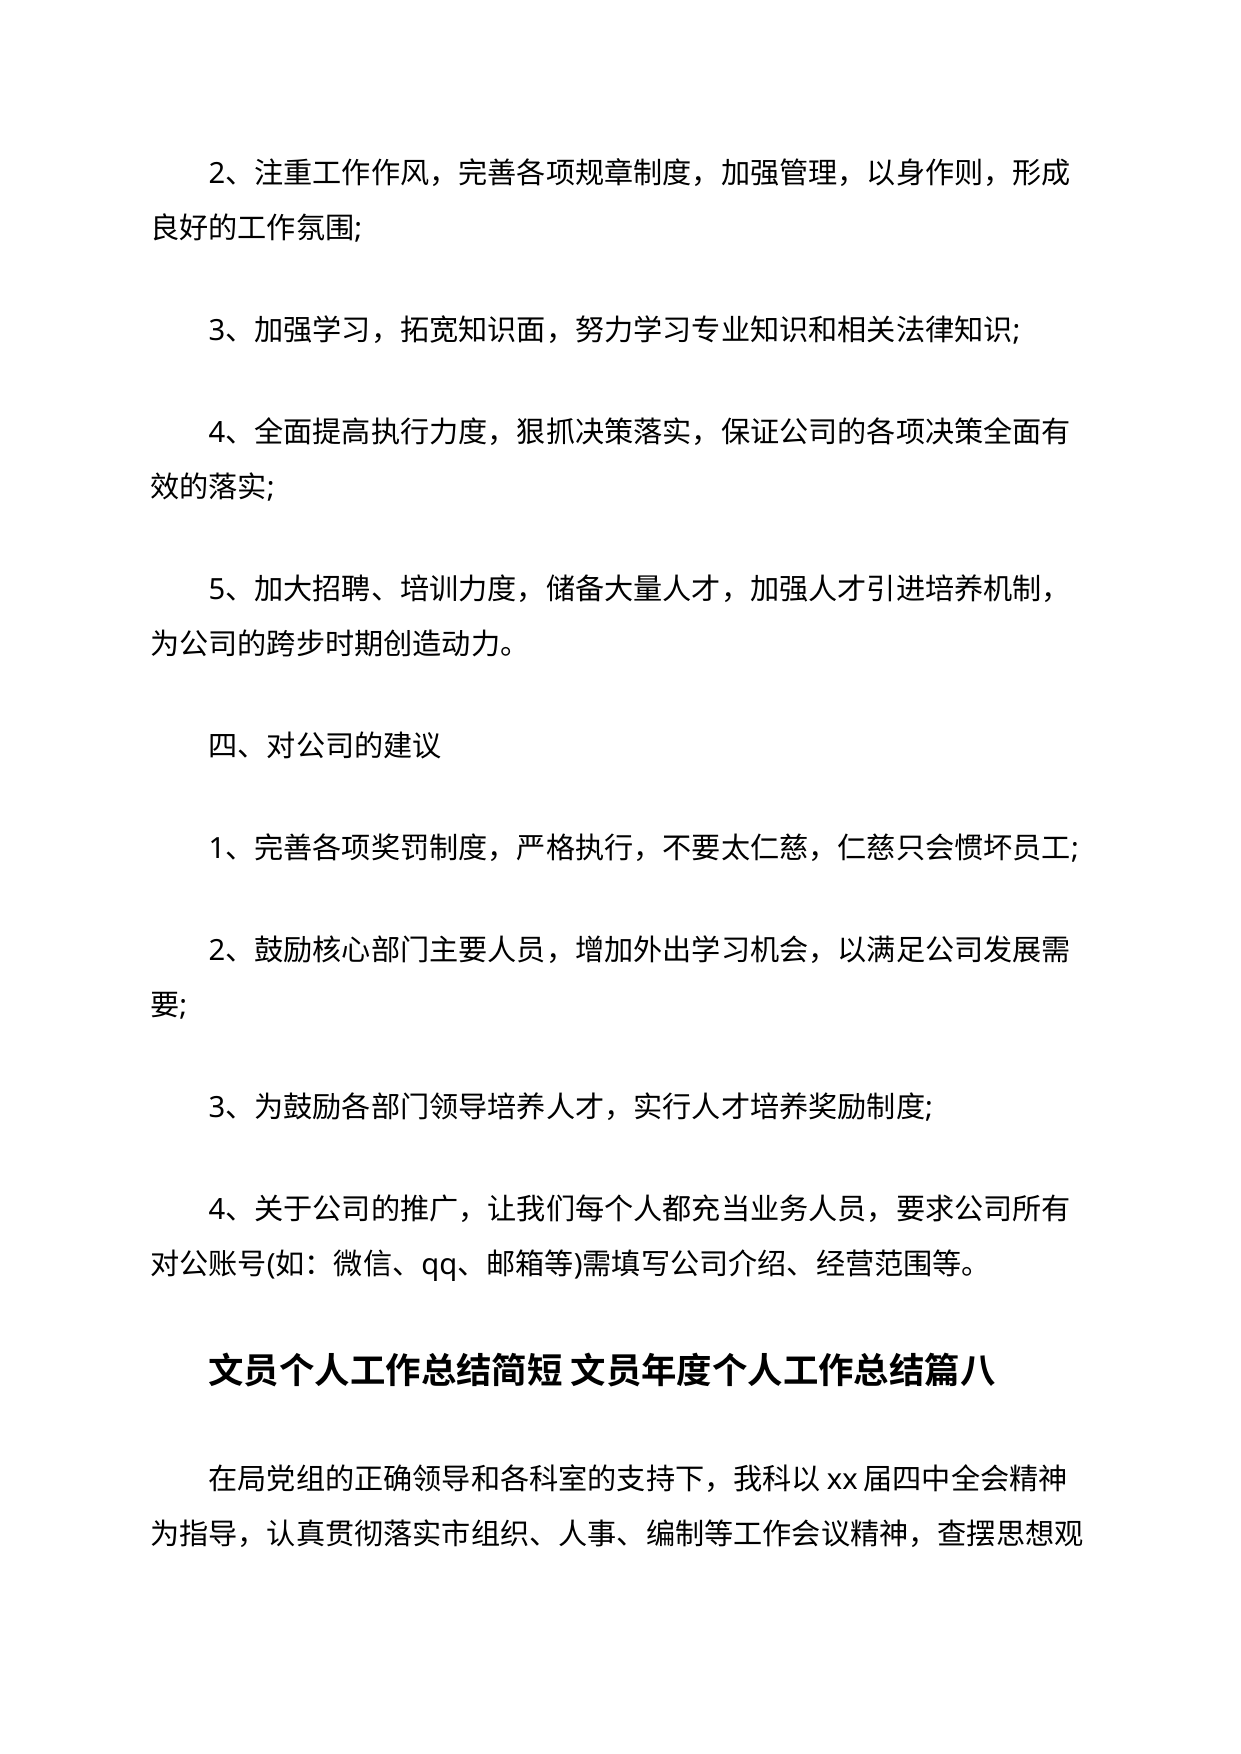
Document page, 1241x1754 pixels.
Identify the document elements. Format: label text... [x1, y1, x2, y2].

text 2、注重工作作风，完善各项规章制度，加强管理，以身作则，形成良好的工作氛围; [150, 150, 1090, 247]
text 3、为鼓励各部门领导培养人才，实行人才培养奖励制度; [150, 1083, 1090, 1126]
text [150, 1456, 1090, 1553]
text 1、完善各项奖罚制度，严格执行，不要太仁慈，仁慈只会惯坏员工; [150, 824, 1090, 867]
text 四、对公司的建议 [150, 723, 1090, 765]
text 4、关于公司的推广，让我们每个人都充当业务人员，要求公司所有对公账号(如：微信、qq、邮箱等)需填写公司介绍、经营范围等。 [150, 1185, 1090, 1283]
text 3、加强学习，拓宽知识面，努力学习专业知识和相关法律知识; [150, 307, 1090, 349]
text 5、加大招聘、培训力度，储备大量人才，加强人才引进培养机制，为公司的跨步时期创造动力。 [150, 566, 1090, 663]
text 2、鼓励核心部门主要人员，增加外出学习机会，以满足公司发展需要; [150, 926, 1090, 1024]
text 4、全面提高执行力度，狠抓决策落实，保证公司的各项决策全面有效的落实; [150, 409, 1090, 506]
text 文员个人工作总结简短 文员年度个人工作总结篇八 [150, 1342, 1090, 1394]
